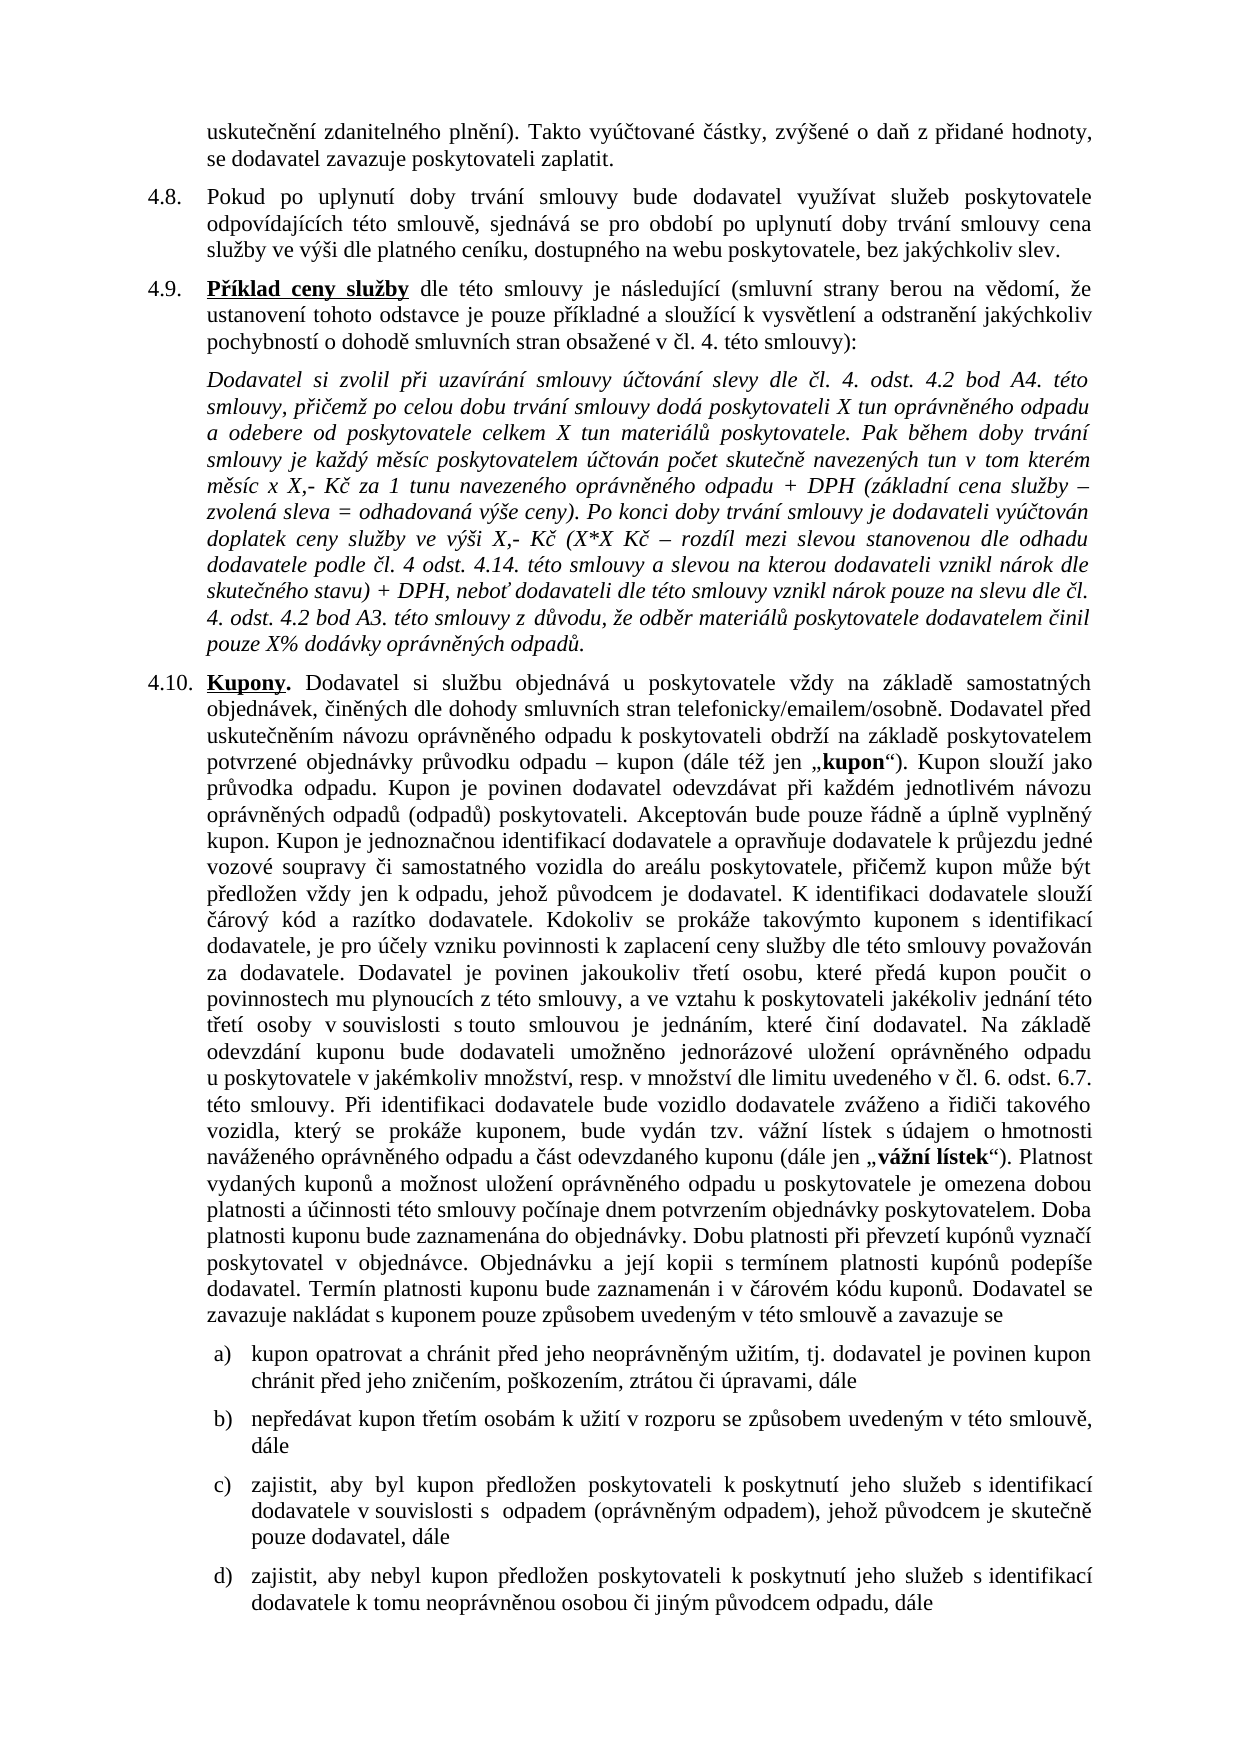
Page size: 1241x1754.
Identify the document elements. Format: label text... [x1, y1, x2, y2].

list Příklad ceny služby dle této smlouvy je následující (smluvní strany berou na vědomí, že ustanovení tohoto odstavce je pouze příkladné a sloužící k vysvětlení a odstranění jakýchkoliv pochybností o dohodě smluvních stran obsažené v čl. 4. této smlouvy): [148, 275, 1093, 354]
list Pokud po uplynutí doby trvání smlouvy bude dodavatel využívat služeb poskytovatele odpovídajících této smlouvě, sjednává se pro období po uplynutí doby trvání smlouvy cena služby ve výši dle platného ceníku, dostupného na webu poskytovatele, bez jakýchkoliv slev. [148, 183, 1093, 262]
text Dodavatel si zvolil při uzavírání smlouvy účtování slevy dle čl. 4. odst. 4.2 bod A4. této smlouvy, přičemž po celou dobu trvání smlouvy dodá poskytovateli X tun oprávněného odpadu a odebere od poskytovatele celkem X tun materiálů poskytovatele. Pak během doby trvání smlouvy je každý měsíc poskytovatelem účtován počet skutečně navezených tun v tom kterém měsíc x X,- Kč za 1 tunu navezeného oprávněného odpadu + DPH (základní cena služby – zvolená sleva = odhadovaná výše ceny). Po konci doby trvání smlouvy je dodavateli vyúčtován doplatek ceny služby ve výši X,- Kč (X*X Kč – rozdíl mezi slevou stanovenou dle odhadu dodavatele podle čl. 4 odst. 4.14. této smlouvy a slevou na kterou dodavateli vznikl nárok dle skutečného stavu) + DPH, neboť dodavateli dle této smlouvy vznikl nárok pouze na slevu dle čl. 4. odst. 4.2 bod A3. této smlouvy z důvodu, že odběr materiálů poskytovatele dodavatelem činil pouze X% dodávky oprávněných odpadů. [207, 367, 1093, 656]
list nepředávat kupon třetím osobám k užití v rozporu se způsobem uvedeným v této smlouvě, dále [213, 1406, 1093, 1458]
list kupon opatrovat a chránit před jeho neoprávněným užitím, tj. dodavatel je povinen kupon chránit před jeho zničením, poškozením, ztrátou či úpravami, dále [213, 1340, 1093, 1393]
list zajistit, aby byl kupon předložen poskytovateli k poskytnutí jeho služeb s identifikací dodavatele v souvislosti s odpadem (oprávněným odpadem), jehož původcem je skutečně pouze dodavatel, dále [213, 1471, 1093, 1550]
list zajistit, aby nebyl kupon předložen poskytovateli k poskytnutí jeho služeb s identifikací dodavatele k tomu neoprávněnou osobou či jiným původcem odpadu, dále [213, 1562, 1093, 1615]
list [148, 118, 1093, 171]
list Kupony. Dodavatel si službu objednává u poskytovatele vždy na základě samostatných objednávek, činěných dle dohody smluvních stran telefonicky/emailem/osobně. Dodavatel před uskutečněním návozu oprávněného odpadu k poskytovateli obdrží na základě poskytovatelem potvrzené objednávky průvodku odpadu – kupon (dále též jen „kupon“). Kupon slouží jako průvodka odpadu. Kupon je povinen dodavatel odevzdávat při každém jednotlivém návozu oprávněných odpadů (odpadů) poskytovateli. Akceptován bude pouze řádně a úplně vyplněný kupon. Kupon je jednoznačnou identifikací dodavatele a opravňuje dodavatele k průjezdu jedné vozové soupravy či samostatného vozidla do areálu poskytovatele, přičemž kupon může být předložen vždy jen k odpadu, jehož původcem je dodavatel. K identifikaci dodavatele slouží čárový kód a razítko dodavatele. Kdokoliv se prokáže takovýmto kuponem s identifikací dodavatele, je pro účely vzniku povinnosti k zaplacení ceny služby dle této smlouvy považován za dodavatele. Dodavatel je povinen jakoukoliv třetí osobu, které předá kupon poučit o povinnostech mu plynoucích z této smlouvy, a ve vztahu k poskytovateli jakékoliv jednání této třetí osoby v souvislosti s touto smlouvou je jednáním, které činí dodavatel. Na základě odevzdání kuponu bude dodavateli umožněno jednorázové uložení oprávněného odpadu u poskytovatele v jakémkoliv množství, resp. v množství dle limitu uvedeného v čl. 6. odst. 6.7. této smlouvy. Při identifikaci dodavatele bude vozidlo dodavatele zváženo a řidiči takového vozidla, který se prokáže kuponem, bude vydán tzv. vážní lístek s údajem o hmotnosti naváženého oprávněného odpadu a část odevzdaného kuponu (dále jen „vážní lístek“). Platnost vydaných kuponů a možnost uložení oprávněného odpadu u poskytovatele je omezena dobou platnosti a účinnosti této smlouvy počínaje dnem potvrzením objednávky poskytovatelem. Doba platnosti kuponu bude zaznamenána do objednávky. Dobu platnosti při převzetí kupónů vyznačí poskytovatel v objednávce. Objednávku a její kopii s termínem platnosti kupónů podepíše dodavatel. Termín platnosti kuponu bude zaznamenán i v čárovém kódu kuponů. Dodavatel se zavazuje nakládat s kuponem pouze způsobem uvedeným v této smlouvě a zavazuje se [148, 669, 1093, 1328]
